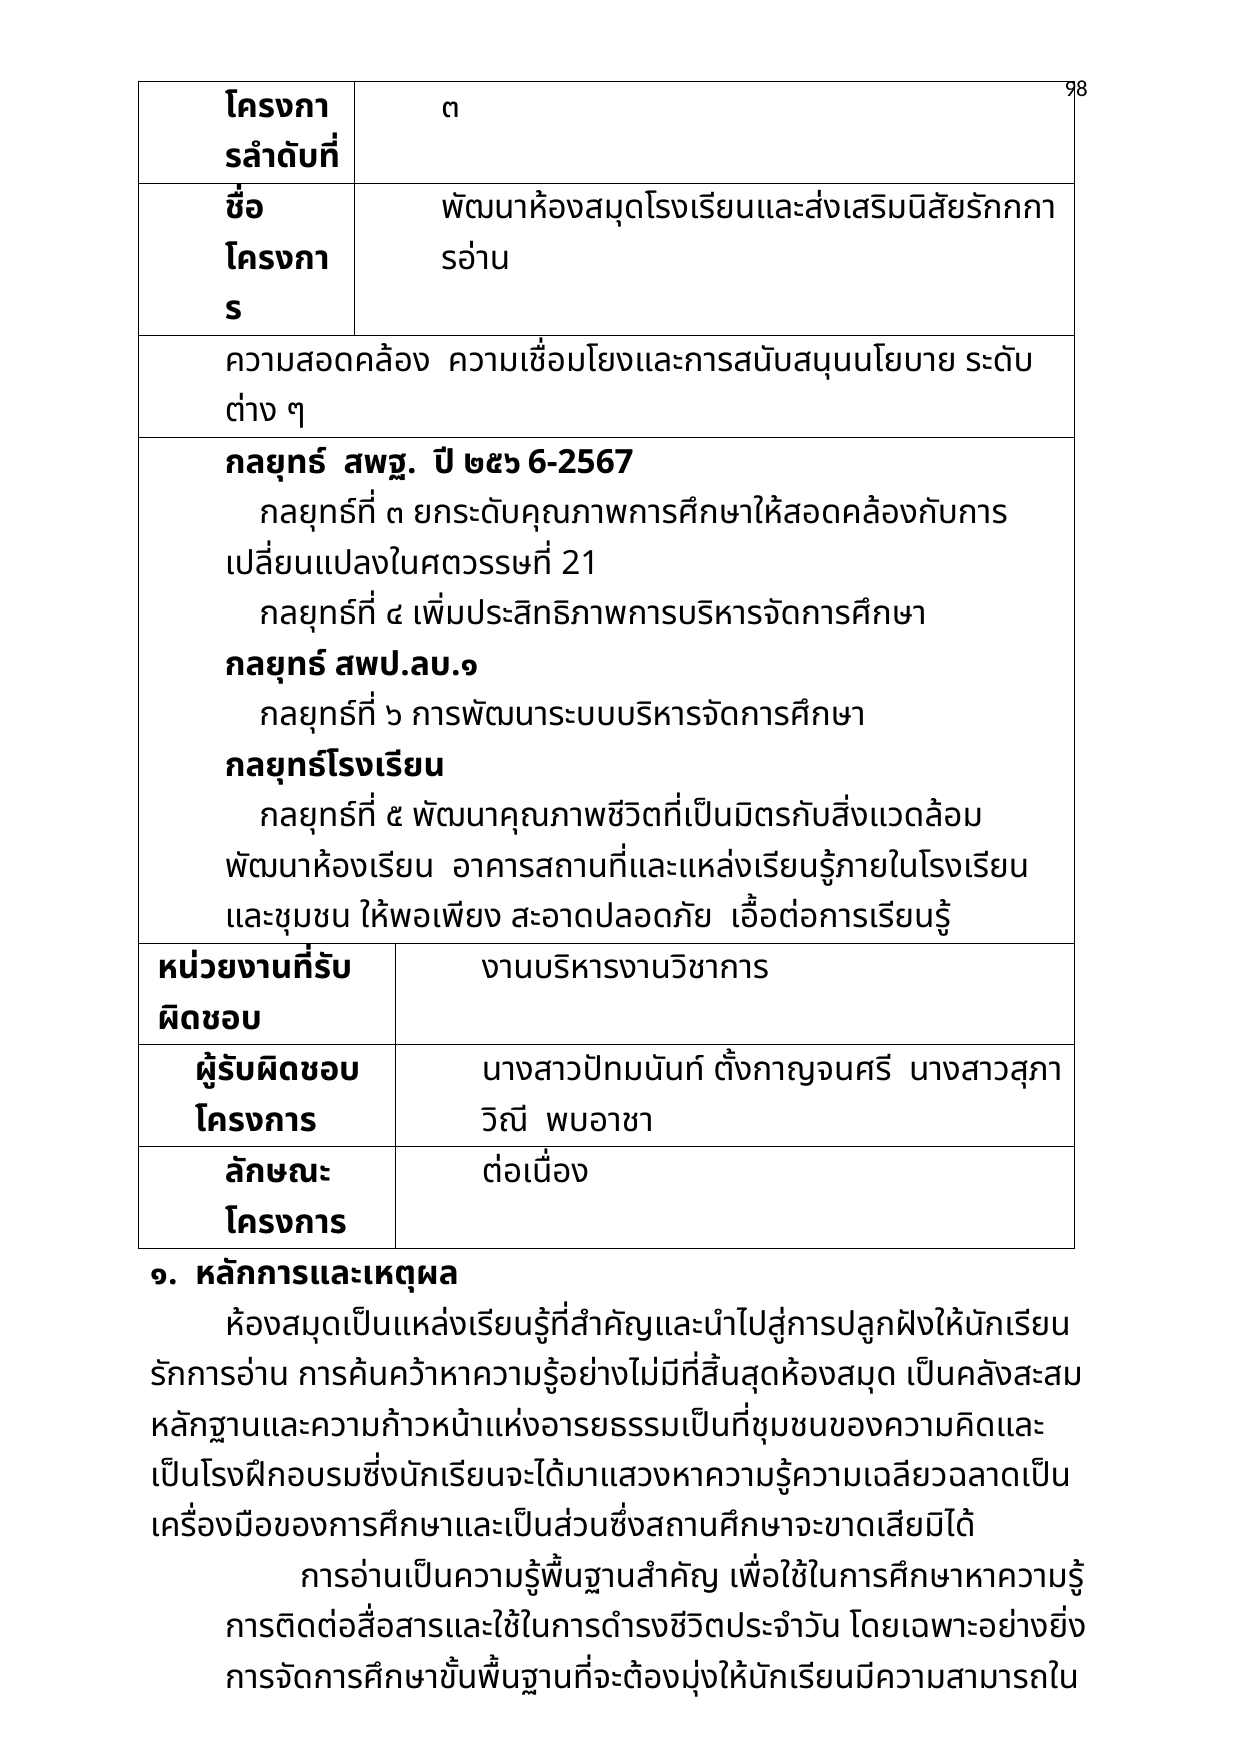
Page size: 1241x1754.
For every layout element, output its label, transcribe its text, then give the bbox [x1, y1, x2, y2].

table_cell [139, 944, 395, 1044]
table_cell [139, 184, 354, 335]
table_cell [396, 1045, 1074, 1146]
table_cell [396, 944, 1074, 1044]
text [225, 1552, 1087, 1703]
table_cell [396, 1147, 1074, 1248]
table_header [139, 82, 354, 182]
text ห้องสมุดเป็นแหล่งเรียนรู้ที่สำคัญและนำไปสู่การปลูกฝังให้นักเรียนรักการอ่าน การค้นคว้าหาความรู้อย่างไม่มีที่สิ้นสุดห้องสมุด เป็นคลังสะสมหลักฐานและความก้าวหน้าแห่งอารยธรรมเป็นที่ชุมชนของความคิดและเป็นโรงฝึกอบรมซี่งนักเรียนจะได้มาแสวงหาความรู้ความเฉลียวฉลาดเป็นเครื่องมือของการศึกษาและเป็นส่วนซึ่งสถานศึกษาจะขาดเสียมิได้ [150, 1300, 1087, 1552]
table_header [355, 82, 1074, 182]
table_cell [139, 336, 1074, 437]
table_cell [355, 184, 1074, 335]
text ๑. หลักการและเหตุผล [150, 131, 1087, 1300]
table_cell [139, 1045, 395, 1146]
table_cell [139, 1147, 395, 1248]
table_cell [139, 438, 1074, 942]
